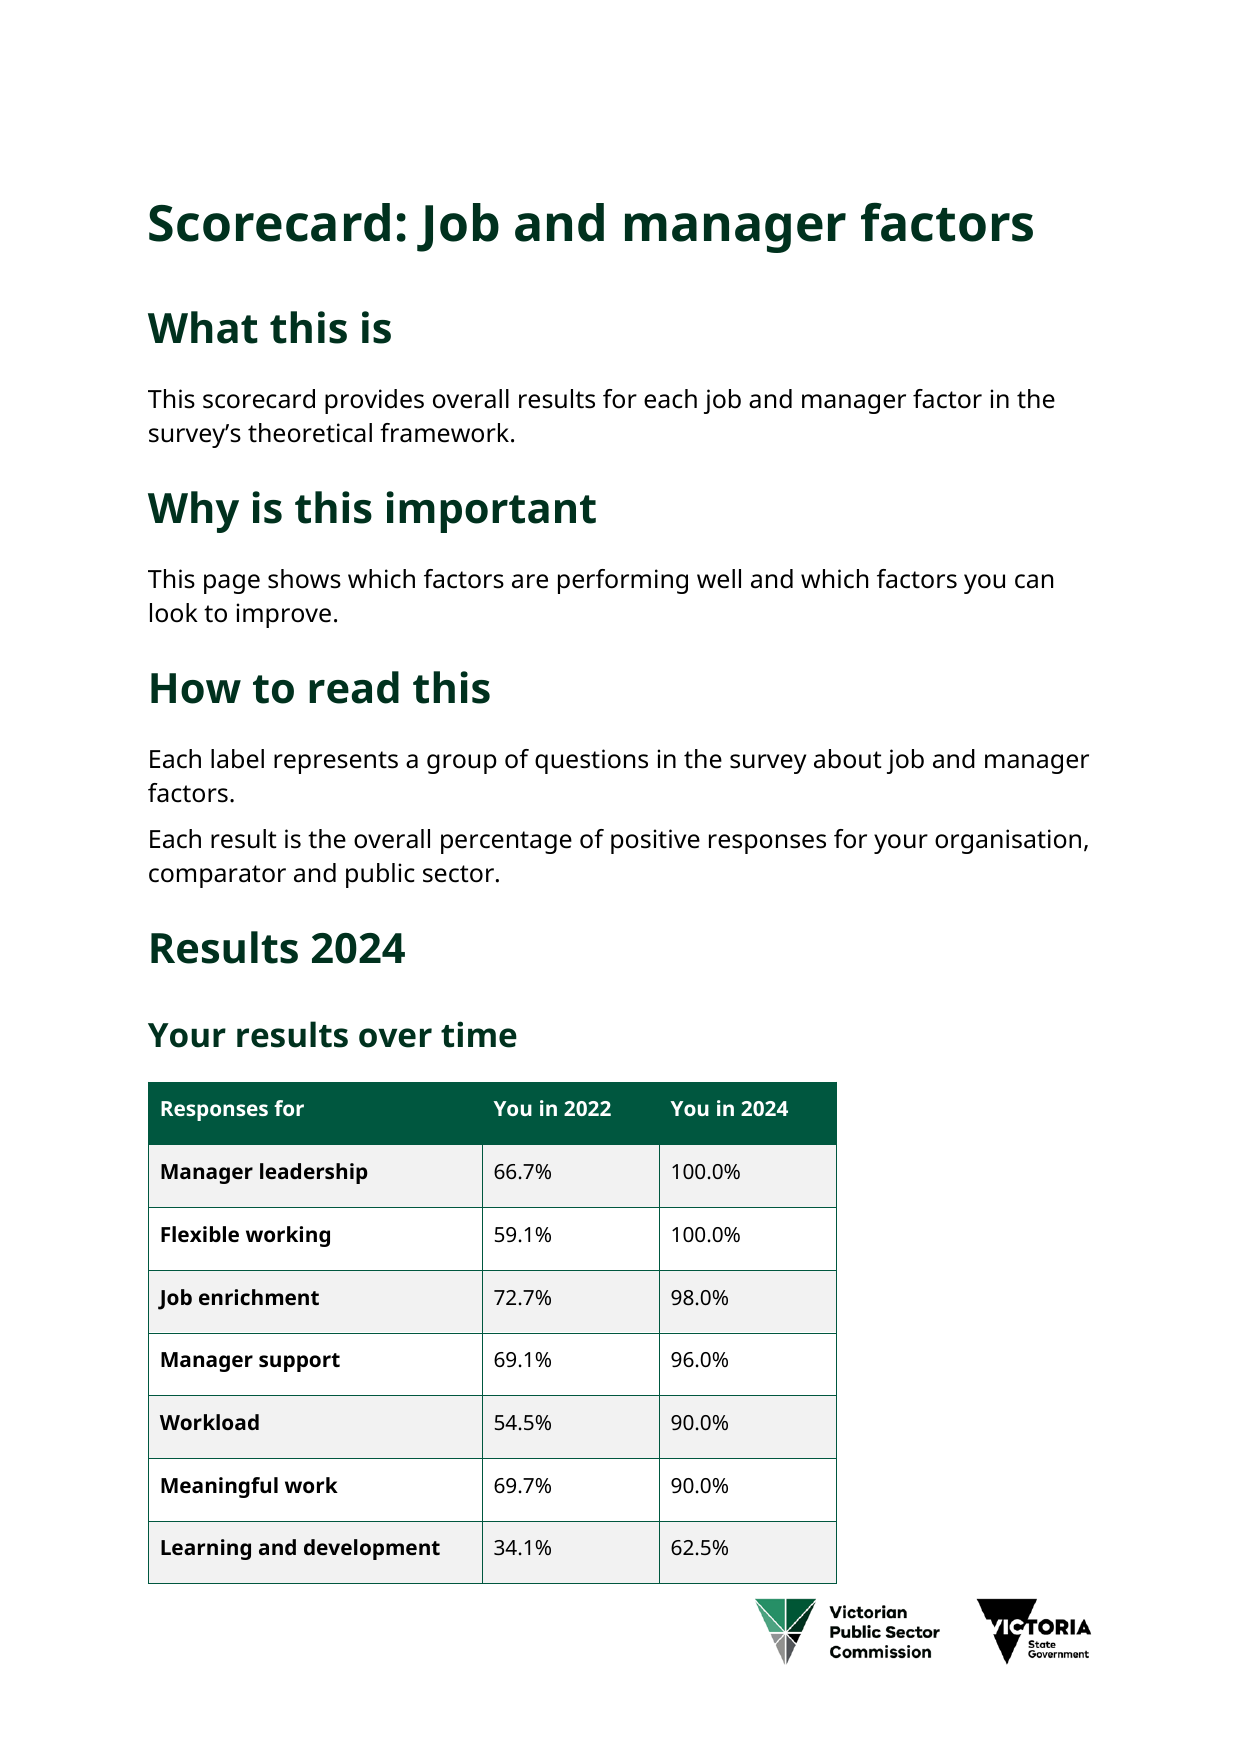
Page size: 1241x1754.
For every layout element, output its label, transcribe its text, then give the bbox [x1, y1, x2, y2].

table_cell Learning and development [149, 1522, 482, 1583]
subtitle Scorecard: Job and manager factors [148, 188, 1092, 256]
table_cell 69.1% [483, 1334, 659, 1395]
table_header You in 2024 [660, 1083, 836, 1144]
table_cell Flexible working [149, 1208, 482, 1270]
text Each result is the overall percentage of positive responses for your organisation, comparator and public sector. [148, 822, 1092, 890]
subtitle Why is this important [148, 479, 1092, 535]
table_cell 69.7% [483, 1459, 659, 1521]
table_cell Manager support [149, 1334, 482, 1395]
table_cell 90.0% [660, 1459, 836, 1521]
table_cell 62.5% [660, 1522, 836, 1583]
table_cell 98.0% [660, 1271, 836, 1332]
table_cell Meaningful work [149, 1459, 482, 1521]
subtitle Results 2024 [148, 919, 1092, 976]
text This page shows which factors are performing well and which factors you can look to improve. [148, 561, 1092, 629]
table_cell 34.1% [483, 1522, 659, 1583]
table_cell 66.7% [483, 1145, 659, 1207]
table_header Responses for [149, 1083, 482, 1144]
table_cell 100.0% [660, 1145, 836, 1207]
table_cell 59.1% [483, 1208, 659, 1270]
picture [754, 1598, 1093, 1666]
table_cell 100.0% [660, 1208, 836, 1270]
table_cell 96.0% [660, 1334, 836, 1395]
table_cell 90.0% [660, 1396, 836, 1458]
table_cell Manager leadership [149, 1145, 482, 1207]
table_cell Workload [149, 1396, 482, 1458]
table_cell 54.5% [483, 1396, 659, 1458]
text Each label represents a group of questions in the survey about job and manager factors. [148, 741, 1092, 809]
text This scorecard provides overall results for each job and manager factor in the survey’s theoretical framework. [148, 381, 1092, 449]
table_cell Job enrichment [149, 1271, 482, 1332]
subtitle What this is [148, 299, 1092, 355]
subtitle How to read this [148, 659, 1092, 715]
table_header You in 2022 [483, 1083, 659, 1144]
table_cell 72.7% [483, 1271, 659, 1332]
subtitle Your results over time [148, 1012, 1092, 1058]
